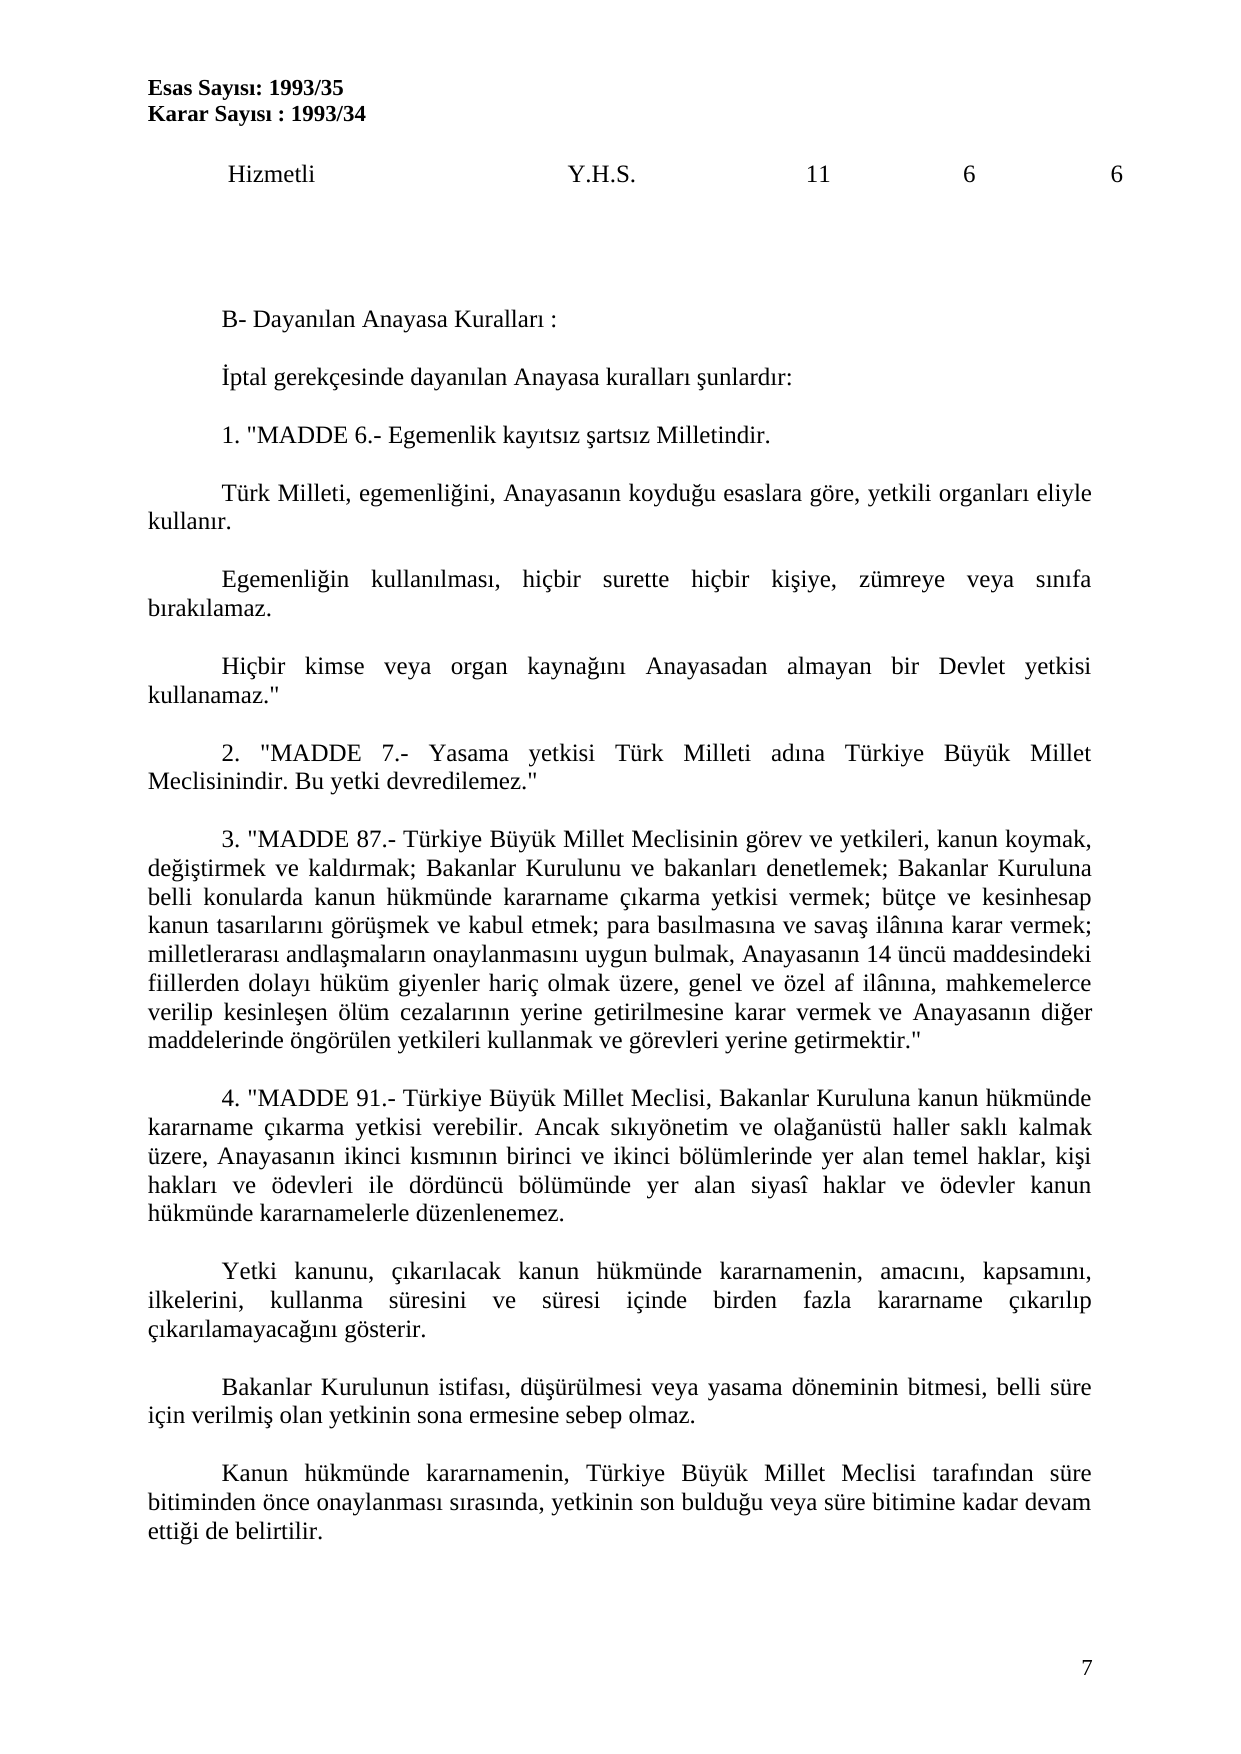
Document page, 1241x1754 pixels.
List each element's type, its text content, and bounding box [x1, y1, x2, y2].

table_cell 6 [1030, 153, 1194, 217]
table_cell Y.H.S. [487, 153, 726, 217]
table_cell Hizmetli [148, 153, 487, 217]
table_cell 6 [883, 153, 1030, 217]
text B- Dayanılan Anayasa Kuralları : [148, 304, 1093, 333]
text Kanun hükmünde kararnamenin, Türkiye Büyük Millet Meclisi tarafından süre bitiminden önce onaylanması sırasında, yetkinin son bulduğu veya süre bitimine kadar devam ettiği de belirtilir. [148, 1458, 1093, 1545]
text Egemenliğin kullanılması, hiçbir surette hiçbir kişiye, zümreye veya sınıfa bırakılamaz. [148, 564, 1093, 622]
text Hiçbir kimse veya organ kaynağını Anayasadan almayan bir Devlet yetkisi kullanamaz." [148, 651, 1093, 708]
text Türk Milleti, egemenliğini, Anayasanın koyduğu esaslara göre, yetkili organları eliyle kullanır. [148, 478, 1093, 535]
text 4. "MADDE 91.- Türkiye Büyük Millet Meclisi, Bakanlar Kuruluna kanun hükmünde kararname çıkarma yetkisi verebilir. Ancak sıkıyönetim ve olağanüstü haller saklı kalmak üzere, Anayasanın ikinci kısmının birinci ve ikinci bölümlerinde yer alan temel haklar, kişi hakları ve ödevleri ile dördüncü bölümünde yer alan siyasî haklar ve ödevler kanun hükmünde kararnamelerle düzenlenemez. [148, 1083, 1093, 1227]
text 2. "MADDE 7.- Yasama yetkisi Türk Milleti adına Türkiye Büyük Millet Meclisinindir. Bu yetki devredilemez." [148, 738, 1093, 795]
text Bakanlar Kurulunun istifası, düşürülmesi veya yasama döneminin bitmesi, belli süre için verilmiş olan yetkinin sona ermesine sebep olmaz. [148, 1372, 1093, 1429]
table_cell 11 [726, 153, 883, 217]
text Yetki kanunu, çıkarılacak kanun hükmünde kararnamenin, amacını, kapsamını, ilkelerini, kullanma süresini ve süresi içinde birden fazla kararname çıkarılıp çıkarılamayacağını gösterir. [148, 1256, 1093, 1343]
text 3. "MADDE 87.- Türkiye Büyük Millet Meclisinin görev ve yetkileri, kanun koymak, değiştirmek ve kaldırmak; Bakanlar Kurulunu ve bakanları denetlemek; Bakanlar Kuruluna belli konularda kanun hükmünde kararname çıkarma yetkisi vermek; bütçe ve kesinhesap kanun tasarılarını görüşmek ve kabul etmek; para basılmasına ve savaş ilânına karar vermek; milletlerarası andlaşmaların onaylanmasını uygun bulmak, Anayasanın 14 üncü maddesindeki fiillerden dolayı hüküm giyenler hariç olmak üzere, genel ve özel af ilânına, mahkemelerce verilip kesinleşen ölüm cezalarının yerine getirilmesine karar vermek ve Anayasanın diğer maddelerinde öngörülen yetkileri kullanmak ve görevleri yerine getirmektir." [148, 824, 1093, 1054]
text İptal gerekçesinde dayanılan Anayasa kuralları şunlardır: [148, 362, 1093, 391]
text 1. "MADDE 6.- Egemenlik kayıtsız şartsız Milletindir. [148, 420, 1093, 448]
